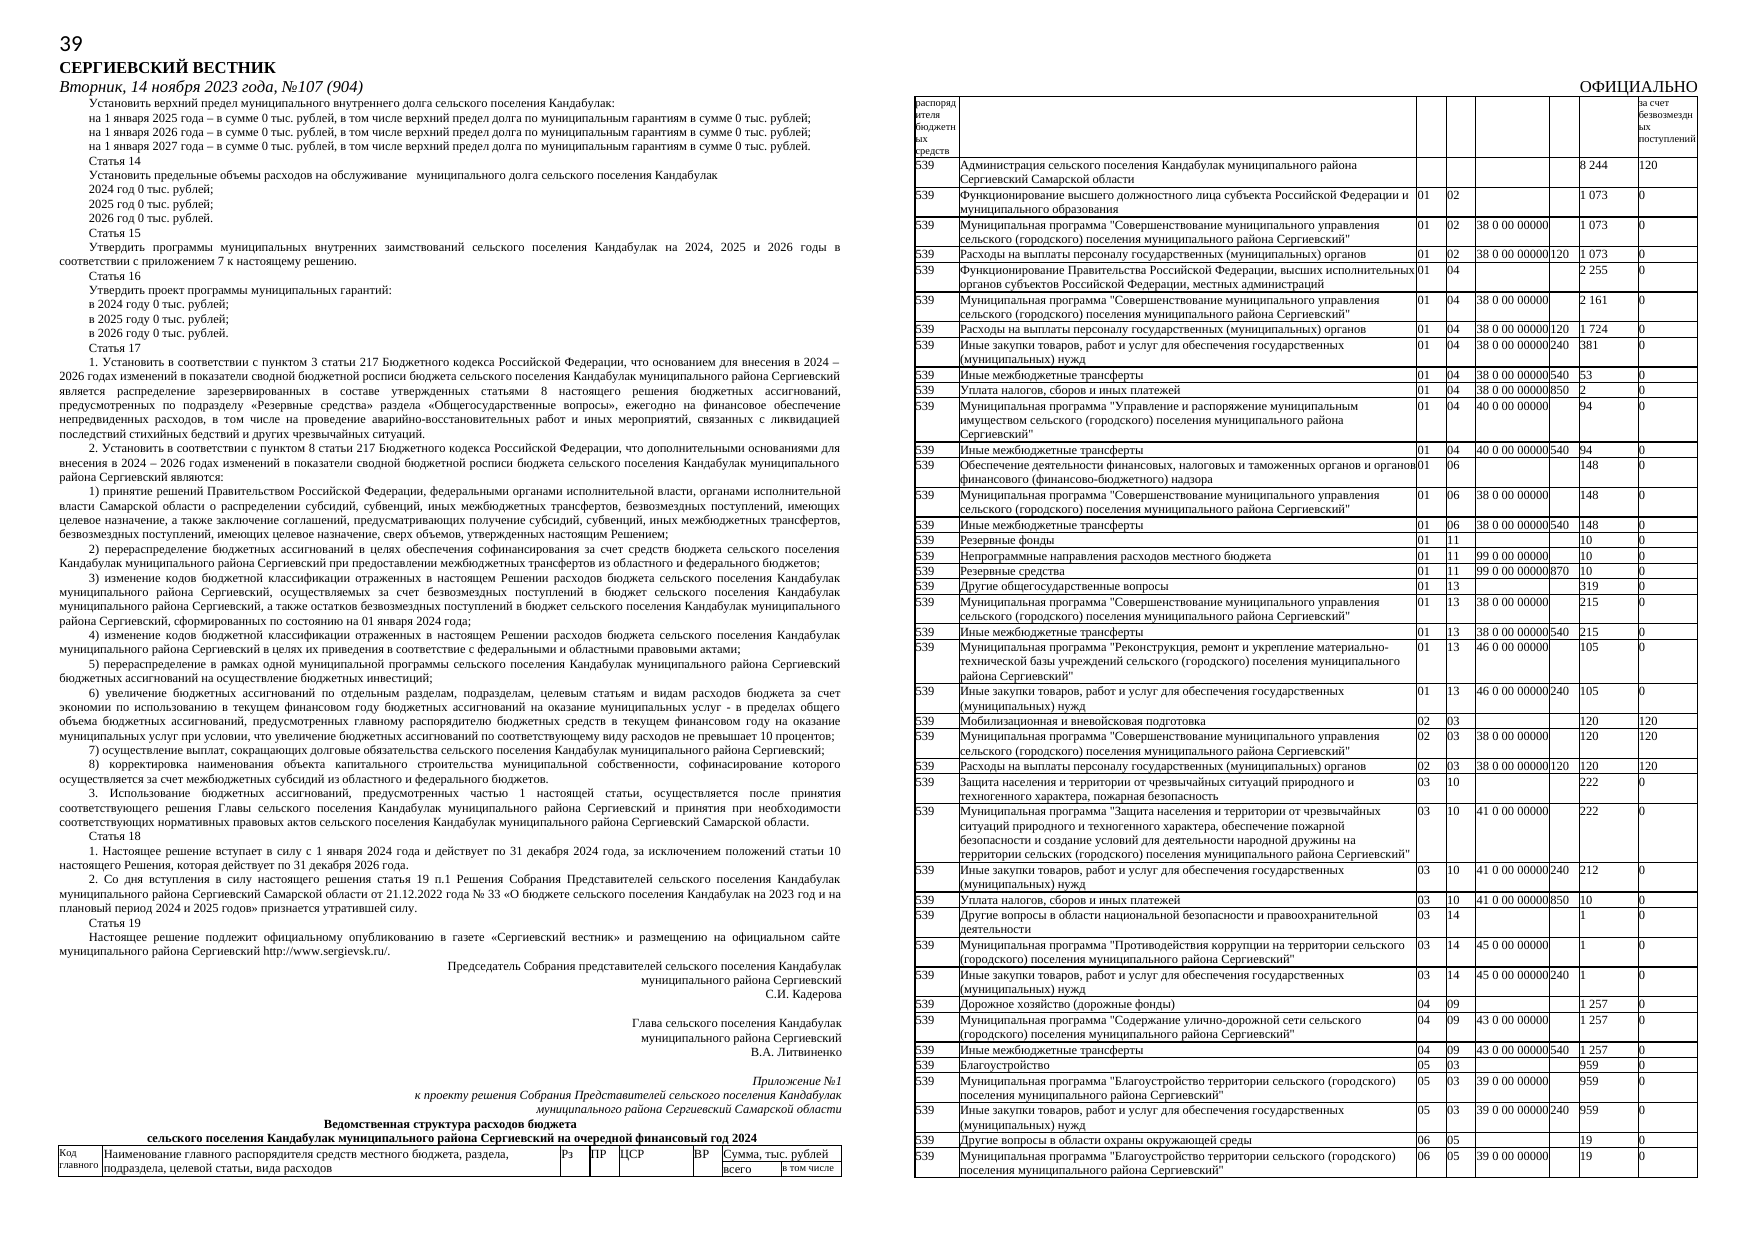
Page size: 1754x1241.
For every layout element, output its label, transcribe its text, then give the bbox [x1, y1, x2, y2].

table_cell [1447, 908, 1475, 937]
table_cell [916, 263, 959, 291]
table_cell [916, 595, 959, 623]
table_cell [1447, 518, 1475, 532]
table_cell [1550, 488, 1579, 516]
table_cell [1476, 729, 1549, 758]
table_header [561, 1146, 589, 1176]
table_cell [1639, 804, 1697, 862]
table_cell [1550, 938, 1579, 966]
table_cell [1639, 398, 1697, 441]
text 2024 год 0 тыс. рублей; [59, 182, 842, 197]
text Председатель Собрания представителей сельского поселения Кандабулак [59, 958, 842, 973]
text на 1 января 2026 года – в сумме 0 тыс. рублей, в том числе верхний предел долга по муниципальным гарантиям в сумме 0 тыс. рублей; [59, 125, 842, 139]
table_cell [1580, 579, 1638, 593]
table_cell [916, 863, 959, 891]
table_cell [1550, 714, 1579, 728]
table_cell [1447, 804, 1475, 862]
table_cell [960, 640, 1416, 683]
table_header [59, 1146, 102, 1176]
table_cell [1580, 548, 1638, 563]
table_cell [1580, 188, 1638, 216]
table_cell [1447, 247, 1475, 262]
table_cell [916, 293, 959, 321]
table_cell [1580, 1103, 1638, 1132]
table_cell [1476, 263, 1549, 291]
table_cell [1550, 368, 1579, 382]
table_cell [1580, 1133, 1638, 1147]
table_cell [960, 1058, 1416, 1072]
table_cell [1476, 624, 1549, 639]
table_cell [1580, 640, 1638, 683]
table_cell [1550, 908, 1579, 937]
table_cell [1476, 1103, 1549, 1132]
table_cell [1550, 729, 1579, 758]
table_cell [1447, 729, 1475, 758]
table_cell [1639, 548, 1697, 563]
text Ведомственная структура расходов бюджета [59, 1117, 842, 1131]
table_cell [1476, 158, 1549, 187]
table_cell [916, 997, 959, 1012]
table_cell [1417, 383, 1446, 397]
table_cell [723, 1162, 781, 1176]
text Статья 19 [59, 915, 842, 930]
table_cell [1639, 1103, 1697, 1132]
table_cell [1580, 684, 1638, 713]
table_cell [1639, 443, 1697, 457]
text Статья 14 [59, 153, 842, 168]
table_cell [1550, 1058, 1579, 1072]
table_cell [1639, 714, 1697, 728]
text в 2024 году 0 тыс. рублей; [59, 297, 842, 312]
text 2. Со дня вступления в силу настоящего решения статья 19 п.1 Решения Собрания Представителей сельского поселения Кандабулак муниципального района Сергиевский Самарской области от 21.12.2022 года № 33 «О бюджете сельского поселения Кандабулак на 2023 год и на плановый период 2024 и 2025 годов» признается утратившей силу. [59, 872, 842, 915]
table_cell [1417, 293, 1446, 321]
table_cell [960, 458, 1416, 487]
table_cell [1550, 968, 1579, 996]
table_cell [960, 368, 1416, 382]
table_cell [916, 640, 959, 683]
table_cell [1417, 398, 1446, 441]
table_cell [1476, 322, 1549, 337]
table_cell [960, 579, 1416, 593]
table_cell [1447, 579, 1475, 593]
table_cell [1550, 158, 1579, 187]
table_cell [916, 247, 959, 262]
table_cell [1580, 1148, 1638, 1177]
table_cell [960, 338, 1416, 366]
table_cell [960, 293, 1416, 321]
text 7) осуществление выплат, сокращающих долговые обязательства сельского поселения Кандабулак муниципального района Сергиевский; [59, 743, 842, 757]
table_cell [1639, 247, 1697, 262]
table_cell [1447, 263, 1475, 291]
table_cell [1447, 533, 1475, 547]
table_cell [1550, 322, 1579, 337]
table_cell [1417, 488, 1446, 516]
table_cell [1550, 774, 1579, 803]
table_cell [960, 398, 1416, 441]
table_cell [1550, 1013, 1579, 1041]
text Приложение №1 [59, 1073, 842, 1088]
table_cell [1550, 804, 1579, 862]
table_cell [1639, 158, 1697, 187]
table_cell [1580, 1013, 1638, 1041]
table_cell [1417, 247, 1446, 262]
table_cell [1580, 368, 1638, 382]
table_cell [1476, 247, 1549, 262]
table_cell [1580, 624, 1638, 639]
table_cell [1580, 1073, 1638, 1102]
text С.И. Кадерова [59, 987, 842, 1002]
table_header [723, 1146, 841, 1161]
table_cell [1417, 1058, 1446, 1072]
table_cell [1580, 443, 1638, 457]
text 1. Настоящее решение вступает в силу с 1 января 2024 года и действует по 31 декабря 2024 года, за исключением положений статьи 10 настоящего Решения, которая действует по 31 декабря 2026 года. [59, 843, 842, 872]
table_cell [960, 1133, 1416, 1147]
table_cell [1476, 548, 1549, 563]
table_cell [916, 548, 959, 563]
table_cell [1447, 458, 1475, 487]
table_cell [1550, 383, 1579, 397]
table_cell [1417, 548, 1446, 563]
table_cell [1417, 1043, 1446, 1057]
text к проекту решения Собрания Представителей сельского поселения Кандабулак [59, 1088, 842, 1102]
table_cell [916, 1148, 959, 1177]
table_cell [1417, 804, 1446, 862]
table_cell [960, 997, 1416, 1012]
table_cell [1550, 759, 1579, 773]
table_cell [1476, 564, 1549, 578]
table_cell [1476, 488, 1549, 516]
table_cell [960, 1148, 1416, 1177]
text Статья 18 [59, 829, 842, 843]
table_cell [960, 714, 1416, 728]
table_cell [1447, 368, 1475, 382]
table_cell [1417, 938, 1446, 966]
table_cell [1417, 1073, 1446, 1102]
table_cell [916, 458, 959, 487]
text 5) перераспределение в рамках одной муниципальной программы сельского поселения Кандабулак муниципального района Сергиевский бюджетных ассигнований на осуществление бюджетных инвестиций; [59, 657, 842, 685]
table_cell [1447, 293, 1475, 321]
text Утвердить программы муниципальных внутренних заимствований сельского поселения Кандабулак на 2024, 2025 и 2026 годы в соответствии с приложением 7 к настоящему решению. [59, 240, 842, 268]
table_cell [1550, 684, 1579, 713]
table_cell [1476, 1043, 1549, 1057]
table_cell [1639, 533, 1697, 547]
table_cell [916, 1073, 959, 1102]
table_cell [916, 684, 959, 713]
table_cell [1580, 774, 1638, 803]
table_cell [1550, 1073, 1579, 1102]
text на 1 января 2027 года – в сумме 0 тыс. рублей, в том числе верхний предел долга по муниципальным гарантиям в сумме 0 тыс. рублей. [59, 139, 842, 153]
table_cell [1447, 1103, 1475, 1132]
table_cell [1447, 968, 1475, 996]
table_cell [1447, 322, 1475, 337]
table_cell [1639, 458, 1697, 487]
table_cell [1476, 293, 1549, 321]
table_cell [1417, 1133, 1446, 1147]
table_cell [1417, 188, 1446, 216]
text Статья 16 [59, 268, 842, 283]
text Настоящее решение подлежит официальному опубликованию в газете «Сергиевский вестник» и размещению на официальном сайте муниципального района Сергиевский http://www.sergievsk.ru/. [59, 930, 842, 958]
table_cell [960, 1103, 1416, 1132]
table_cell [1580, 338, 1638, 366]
text 3. Использование бюджетных ассигнований, предусмотренных частью 1 настоящей статьи, осуществляется после принятия соответствующего решения Главы сельского поселения Кандабулак муниципального района Сергиевский и принятия при необходимости соответствующих нормативных правовых актов сельского поселения Кандабулак муниципального района Сергиевский Самарской области. [59, 786, 842, 829]
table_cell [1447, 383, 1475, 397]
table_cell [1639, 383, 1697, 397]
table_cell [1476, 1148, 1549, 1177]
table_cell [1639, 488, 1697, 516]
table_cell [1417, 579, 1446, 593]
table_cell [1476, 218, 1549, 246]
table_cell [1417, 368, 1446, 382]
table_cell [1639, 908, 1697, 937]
text Статья 17 [59, 340, 842, 355]
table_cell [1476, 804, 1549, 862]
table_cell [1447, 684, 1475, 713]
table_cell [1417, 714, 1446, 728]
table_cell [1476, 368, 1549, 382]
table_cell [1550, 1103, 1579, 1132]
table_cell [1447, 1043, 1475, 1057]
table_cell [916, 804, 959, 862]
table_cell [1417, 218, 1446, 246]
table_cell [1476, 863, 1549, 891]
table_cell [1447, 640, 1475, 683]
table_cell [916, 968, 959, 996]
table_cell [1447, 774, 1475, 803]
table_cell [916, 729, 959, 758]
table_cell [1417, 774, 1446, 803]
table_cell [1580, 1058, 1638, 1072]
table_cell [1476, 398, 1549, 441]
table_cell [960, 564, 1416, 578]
text Установить верхний предел муниципального внутреннего долга сельского поселения Кандабулак: [59, 96, 842, 110]
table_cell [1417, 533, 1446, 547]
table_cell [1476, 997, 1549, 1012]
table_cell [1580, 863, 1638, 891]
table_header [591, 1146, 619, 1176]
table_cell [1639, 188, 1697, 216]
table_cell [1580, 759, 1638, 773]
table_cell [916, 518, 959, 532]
text 1. Установить в соответствии с пунктом 3 статьи 217 Бюджетного кодекса Российской Федерации, что основанием для внесения в 2024 – 2026 годах изменений в показатели сводной бюджетной росписи бюджета сельского поселения Кандабулак муниципального района Сергиевский является распределение зарезервированных в составе утвержденных статьями 8 настоящего решения бюджетных ассигнований, предусмотренных по подразделу «Резервные средства» раздела «Общегосударственные вопросы», ежегодно на финансовое обеспечение непредвиденных расходов, в том числе на проведение аварийно-восстановительных работ и иных мероприятий, связанных с ликвидацией последствий стихийных бедствий и других чрезвычайных ситуаций. [59, 355, 842, 441]
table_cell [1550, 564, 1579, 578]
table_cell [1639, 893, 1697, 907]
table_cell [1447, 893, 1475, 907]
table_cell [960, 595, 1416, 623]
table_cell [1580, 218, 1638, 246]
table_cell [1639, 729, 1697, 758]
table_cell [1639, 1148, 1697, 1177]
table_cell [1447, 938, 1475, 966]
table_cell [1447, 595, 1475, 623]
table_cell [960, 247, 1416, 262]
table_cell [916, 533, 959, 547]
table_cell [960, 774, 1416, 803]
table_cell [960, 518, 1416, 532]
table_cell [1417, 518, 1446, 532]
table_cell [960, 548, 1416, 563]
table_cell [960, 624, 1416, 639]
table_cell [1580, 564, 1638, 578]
text В.А. Литвиненко [59, 1045, 842, 1059]
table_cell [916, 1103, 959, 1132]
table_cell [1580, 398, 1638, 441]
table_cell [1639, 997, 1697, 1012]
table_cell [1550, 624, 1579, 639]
text 1) принятие решений Правительством Российской Федерации, федеральными органами исполнительной власти, органами исполнительной власти Самарской области о распределении субсидий, субвенций, иных межбюджетных трансфертов, безвозмездных поступлений, имеющих целевое назначение, а также заключение соглашений, предусматривающих получение субсидий, субвенций, иных межбюджетных трансфертов, безвозмездных поступлений, имеющих целевое назначение, сверх объемов, утвержденных настоящим Решением; [59, 484, 842, 542]
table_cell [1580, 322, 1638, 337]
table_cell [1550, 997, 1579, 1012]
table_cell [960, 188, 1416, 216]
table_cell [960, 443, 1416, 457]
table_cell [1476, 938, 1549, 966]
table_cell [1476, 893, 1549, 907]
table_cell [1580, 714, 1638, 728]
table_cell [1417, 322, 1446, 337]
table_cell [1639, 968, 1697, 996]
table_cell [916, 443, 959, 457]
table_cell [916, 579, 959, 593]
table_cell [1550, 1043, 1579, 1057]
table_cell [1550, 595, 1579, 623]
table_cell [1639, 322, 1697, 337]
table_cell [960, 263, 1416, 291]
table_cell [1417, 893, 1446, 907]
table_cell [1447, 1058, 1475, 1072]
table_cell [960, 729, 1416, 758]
text Глава сельского поселения Кандабулак [59, 1016, 842, 1030]
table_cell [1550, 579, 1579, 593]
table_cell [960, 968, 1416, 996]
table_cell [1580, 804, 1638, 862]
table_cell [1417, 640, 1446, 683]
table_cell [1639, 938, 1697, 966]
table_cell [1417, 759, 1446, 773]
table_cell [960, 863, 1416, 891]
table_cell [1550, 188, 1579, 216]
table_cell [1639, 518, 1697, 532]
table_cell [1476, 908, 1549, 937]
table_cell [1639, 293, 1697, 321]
text Установить предельные объемы расходов на обслуживание муниципального долга сельского поселения Кандабулак [59, 168, 842, 182]
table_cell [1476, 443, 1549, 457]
text в 2026 году 0 тыс. рублей. [59, 326, 842, 340]
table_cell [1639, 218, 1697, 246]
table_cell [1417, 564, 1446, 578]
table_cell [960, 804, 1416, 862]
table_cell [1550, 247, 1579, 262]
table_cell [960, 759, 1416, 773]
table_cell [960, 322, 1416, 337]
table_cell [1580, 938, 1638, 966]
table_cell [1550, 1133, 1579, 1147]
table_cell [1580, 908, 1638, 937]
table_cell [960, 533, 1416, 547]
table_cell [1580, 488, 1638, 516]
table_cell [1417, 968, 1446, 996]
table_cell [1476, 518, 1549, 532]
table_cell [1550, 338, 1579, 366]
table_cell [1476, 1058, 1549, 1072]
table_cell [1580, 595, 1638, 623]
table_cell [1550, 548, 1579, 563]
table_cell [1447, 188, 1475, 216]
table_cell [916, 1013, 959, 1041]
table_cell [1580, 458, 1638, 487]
text 2. Установить в соответствии с пунктом 8 статьи 217 Бюджетного кодекса Российской Федерации, что дополнительными основаниями для внесения в 2024 – 2026 годах изменений в показатели сводной бюджетной росписи бюджета сельского поселения Кандабулак муниципального района Сергиевский являются: [59, 441, 842, 484]
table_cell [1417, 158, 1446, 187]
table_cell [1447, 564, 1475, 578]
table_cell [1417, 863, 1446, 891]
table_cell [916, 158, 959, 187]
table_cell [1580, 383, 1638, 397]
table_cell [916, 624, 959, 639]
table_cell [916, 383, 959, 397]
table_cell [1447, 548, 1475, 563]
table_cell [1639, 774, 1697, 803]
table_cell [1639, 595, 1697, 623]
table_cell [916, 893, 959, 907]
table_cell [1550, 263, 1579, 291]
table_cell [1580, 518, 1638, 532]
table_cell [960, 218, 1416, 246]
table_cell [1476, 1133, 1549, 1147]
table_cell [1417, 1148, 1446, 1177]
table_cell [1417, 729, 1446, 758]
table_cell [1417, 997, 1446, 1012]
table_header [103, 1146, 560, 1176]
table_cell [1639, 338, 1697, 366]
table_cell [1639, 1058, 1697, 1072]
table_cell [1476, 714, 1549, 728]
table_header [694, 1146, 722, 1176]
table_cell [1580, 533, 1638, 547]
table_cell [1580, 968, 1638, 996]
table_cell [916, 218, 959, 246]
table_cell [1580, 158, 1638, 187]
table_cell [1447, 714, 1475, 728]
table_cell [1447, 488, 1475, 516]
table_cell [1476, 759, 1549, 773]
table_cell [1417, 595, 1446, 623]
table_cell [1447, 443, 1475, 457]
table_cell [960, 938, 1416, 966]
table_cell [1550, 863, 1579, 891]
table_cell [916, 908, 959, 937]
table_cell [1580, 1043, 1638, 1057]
text 8) корректировка наименования объекта капитального строительства муниципальной собственности, софинасирование которого осуществляется за счет межбюджетных субсидий из областного и федерального бюджетов. [59, 757, 842, 786]
text 2025 год 0 тыс. рублей; [59, 197, 842, 211]
text муниципального района Сергиевский [59, 1030, 842, 1045]
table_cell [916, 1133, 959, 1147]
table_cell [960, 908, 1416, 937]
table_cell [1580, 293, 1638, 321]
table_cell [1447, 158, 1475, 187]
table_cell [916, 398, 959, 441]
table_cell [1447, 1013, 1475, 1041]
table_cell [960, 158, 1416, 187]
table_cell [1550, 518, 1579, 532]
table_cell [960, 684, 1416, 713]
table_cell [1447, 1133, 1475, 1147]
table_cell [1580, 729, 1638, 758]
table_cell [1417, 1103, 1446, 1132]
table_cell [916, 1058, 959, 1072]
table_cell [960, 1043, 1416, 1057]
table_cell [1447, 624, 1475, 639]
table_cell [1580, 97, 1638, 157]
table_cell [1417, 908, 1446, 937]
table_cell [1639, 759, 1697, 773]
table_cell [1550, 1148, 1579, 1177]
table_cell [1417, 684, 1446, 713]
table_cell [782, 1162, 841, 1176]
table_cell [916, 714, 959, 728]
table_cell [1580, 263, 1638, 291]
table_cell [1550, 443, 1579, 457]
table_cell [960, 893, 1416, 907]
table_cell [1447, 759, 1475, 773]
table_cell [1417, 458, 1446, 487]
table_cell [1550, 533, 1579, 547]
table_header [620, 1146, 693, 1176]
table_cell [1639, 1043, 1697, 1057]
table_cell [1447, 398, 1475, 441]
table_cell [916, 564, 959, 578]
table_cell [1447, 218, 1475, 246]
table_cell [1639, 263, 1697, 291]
text 2026 год 0 тыс. рублей. [59, 211, 842, 225]
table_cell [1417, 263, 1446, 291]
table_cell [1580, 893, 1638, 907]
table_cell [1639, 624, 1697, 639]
text 3) изменение кодов бюджетной классификации отраженных в настоящем Решении расходов бюджета сельского поселения Кандабулак муниципального района Сергиевский, осуществляемых за счет безвозмездных поступлений в бюджет сельского поселения Кандабулак муниципального района Сергиевский, а также остатков безвозмездных поступлений в бюджет сельского поселения Кандабулак муниципального района Сергиевский, сформированных по состоянию на 01 января 2024 года; [59, 570, 842, 628]
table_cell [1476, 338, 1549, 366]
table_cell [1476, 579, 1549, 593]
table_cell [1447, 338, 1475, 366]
text Статья 15 [59, 225, 842, 240]
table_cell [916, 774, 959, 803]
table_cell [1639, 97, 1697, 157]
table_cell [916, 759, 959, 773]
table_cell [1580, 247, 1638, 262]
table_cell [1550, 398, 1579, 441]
text сельского поселения Кандабулак муниципального района Сергиевский на очередной финансовый год 2024 [59, 1131, 842, 1145]
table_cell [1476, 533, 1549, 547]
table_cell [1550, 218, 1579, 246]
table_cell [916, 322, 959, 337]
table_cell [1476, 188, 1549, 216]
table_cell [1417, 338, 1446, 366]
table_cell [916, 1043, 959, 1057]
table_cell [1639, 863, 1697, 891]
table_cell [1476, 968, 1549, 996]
text Утвердить проект программы муниципальных гарантий: [59, 283, 842, 297]
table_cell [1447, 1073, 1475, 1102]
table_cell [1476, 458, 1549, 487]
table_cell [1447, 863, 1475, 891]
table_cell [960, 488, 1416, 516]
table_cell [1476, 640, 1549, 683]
text на 1 января 2025 года – в сумме 0 тыс. рублей, в том числе верхний предел долга по муниципальным гарантиям в сумме 0 тыс. рублей; [59, 110, 842, 125]
text муниципального района Сергиевский [59, 973, 842, 987]
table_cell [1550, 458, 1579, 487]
text 4) изменение кодов бюджетной классификации отраженных в настоящем Решении расходов бюджета сельского поселения Кандабулак муниципального района Сергиевский в целях их приведения в соответствие с федеральными и областными правовыми актами; [59, 628, 842, 657]
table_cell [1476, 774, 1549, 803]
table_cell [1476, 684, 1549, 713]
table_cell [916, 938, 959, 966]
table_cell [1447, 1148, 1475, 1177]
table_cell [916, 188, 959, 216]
text 2) перераспределение бюджетных ассигнований в целях обеспечения софинансирования за счет средств бюджета сельского поселения Кандабулак муниципального района Сергиевский при предоставлении межбюджетных трансфертов из областного и федерального бюджетов; [59, 542, 842, 570]
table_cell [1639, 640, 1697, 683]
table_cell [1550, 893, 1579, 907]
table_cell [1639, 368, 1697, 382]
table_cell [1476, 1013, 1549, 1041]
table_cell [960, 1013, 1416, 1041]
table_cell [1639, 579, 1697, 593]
text в 2025 году 0 тыс. рублей; [59, 312, 842, 326]
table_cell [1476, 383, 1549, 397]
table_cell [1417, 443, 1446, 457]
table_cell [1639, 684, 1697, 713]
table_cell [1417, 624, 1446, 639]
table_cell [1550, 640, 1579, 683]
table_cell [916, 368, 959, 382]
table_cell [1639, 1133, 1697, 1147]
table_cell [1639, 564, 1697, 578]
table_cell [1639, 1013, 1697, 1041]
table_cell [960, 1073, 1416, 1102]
text 6) увеличение бюджетных ассигнований по отдельным разделам, подразделам, целевым статьям и видам расходов бюджета за счет экономии по использованию в текущем финансовом году бюджетных ассигнований на оказание муниципальных услуг - в пределах общего объема бюджетных ассигнований, предусмотренных главному распорядителю бюджетных средств в текущем финансовом году на оказание муниципальных услуг при условии, что увеличение бюджетных ассигнований по соответствующему виду расходов не превышает 10 процентов; [59, 685, 842, 743]
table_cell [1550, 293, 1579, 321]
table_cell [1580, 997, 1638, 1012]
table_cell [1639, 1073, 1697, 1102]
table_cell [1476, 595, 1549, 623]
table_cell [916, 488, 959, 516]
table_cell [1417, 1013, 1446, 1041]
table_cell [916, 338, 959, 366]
text муниципального района Сергиевский Самарской области [59, 1102, 842, 1117]
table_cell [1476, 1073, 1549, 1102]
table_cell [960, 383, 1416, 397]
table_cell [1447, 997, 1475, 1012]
